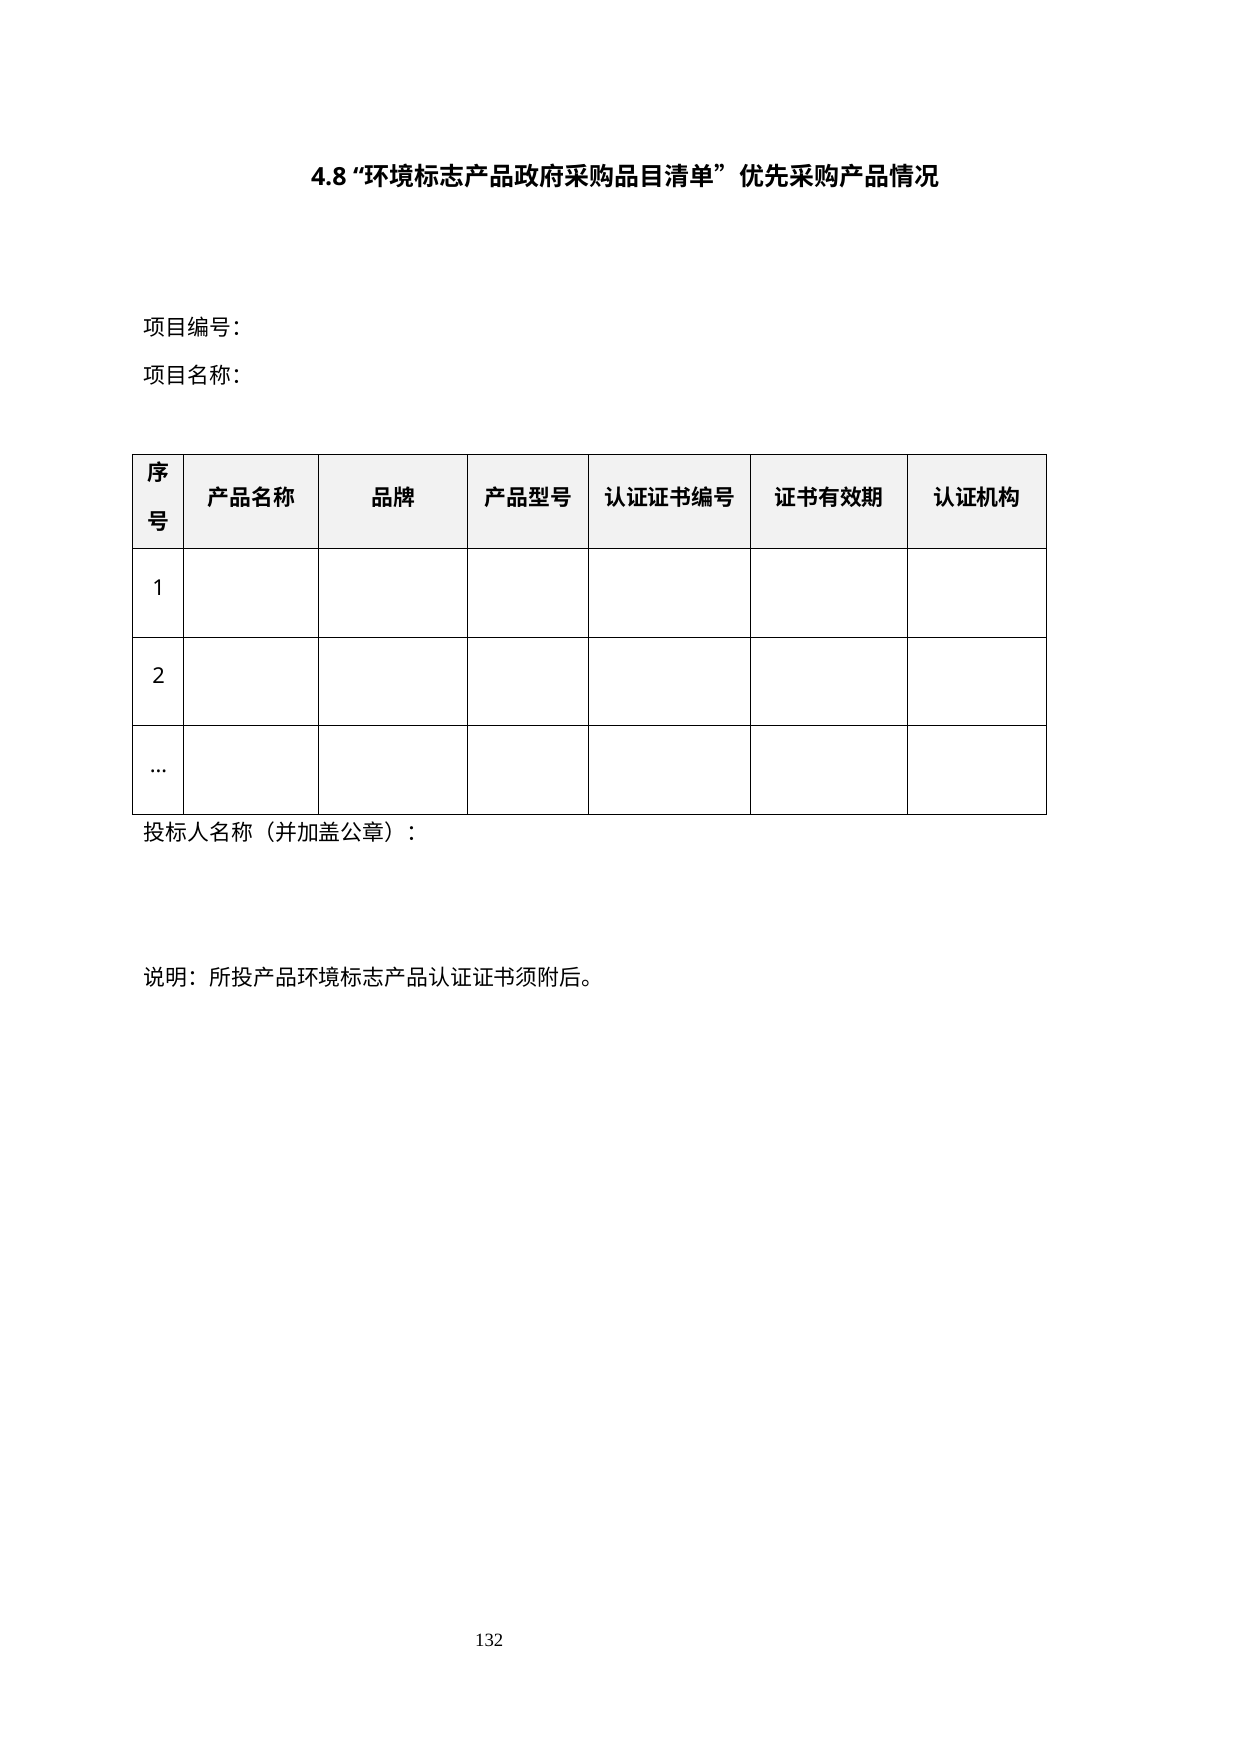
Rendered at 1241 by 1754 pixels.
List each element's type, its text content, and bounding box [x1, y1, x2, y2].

table_header 产品名称 [184, 455, 318, 548]
table_cell [908, 549, 1046, 637]
text 投标人名称（并加盖公章）： [144, 815, 1106, 847]
table_header 产品型号 [468, 455, 588, 548]
table_cell [468, 638, 588, 725]
table_cell … [133, 726, 183, 814]
table_cell [751, 726, 907, 814]
table_cell [319, 638, 467, 725]
table_header 证书有效期 [751, 455, 907, 548]
text 4.8 “环境标志产品政府采购品目清单”优先采购产品情况 [144, 142, 1106, 207]
table_cell [589, 726, 750, 814]
text 项目名称： [144, 358, 1106, 390]
table_cell [184, 638, 318, 725]
table_cell [184, 726, 318, 814]
table_cell [468, 549, 588, 637]
table_header 认证证书编号 [589, 455, 750, 548]
table_cell [589, 549, 750, 637]
table_cell [468, 726, 588, 814]
text 项目编号： [144, 309, 1106, 342]
table_cell 1 [133, 549, 183, 637]
text 说明：所投产品环境标志产品认证证书须附后。 [144, 959, 1106, 992]
table_header 序号 [133, 455, 183, 548]
table_cell [589, 638, 750, 725]
table_cell [184, 549, 318, 637]
table_header 品牌 [319, 455, 467, 548]
table_cell [319, 726, 467, 814]
table_cell [908, 726, 1046, 814]
table_cell [751, 638, 907, 725]
table_cell [908, 638, 1046, 725]
table_cell 2 [133, 638, 183, 725]
table_header 认证机构 [908, 455, 1046, 548]
table_cell [319, 549, 467, 637]
table_cell [751, 549, 907, 637]
